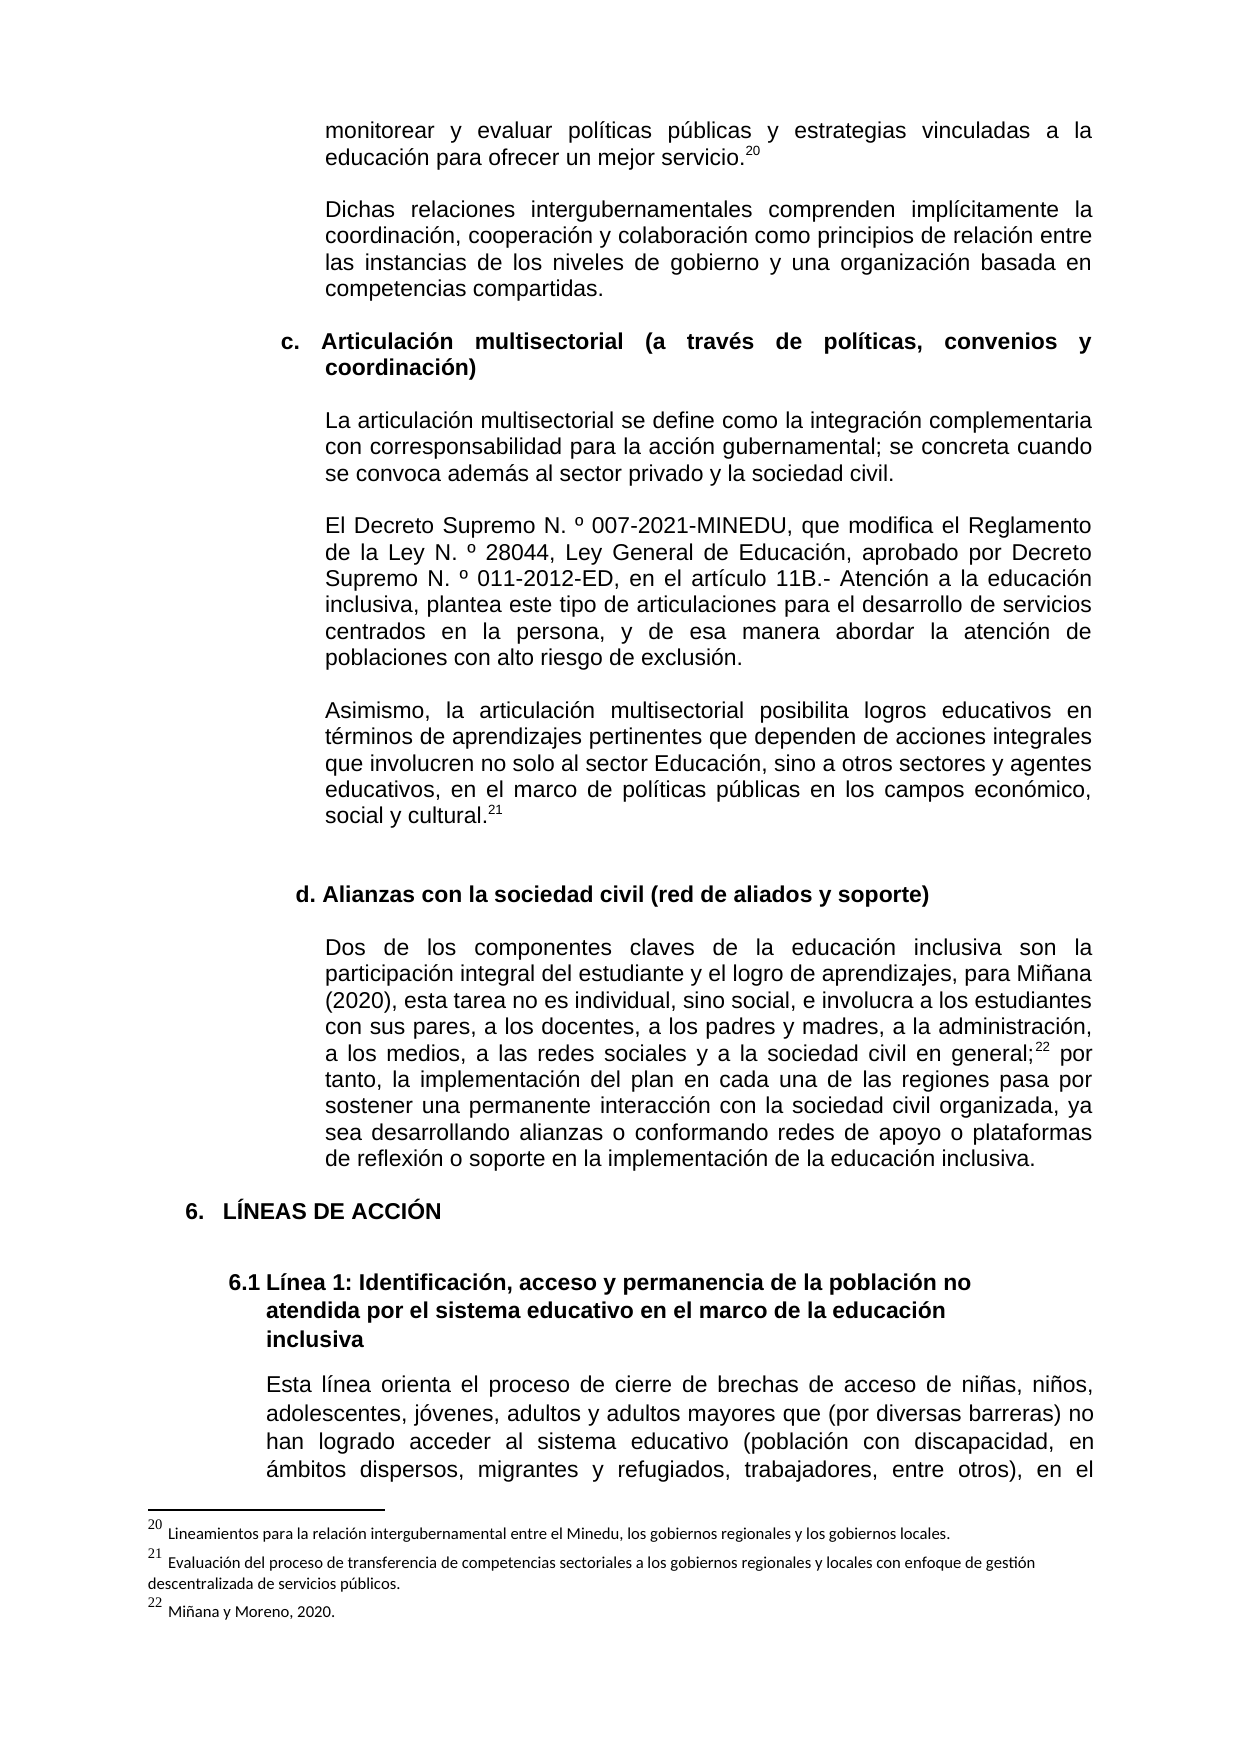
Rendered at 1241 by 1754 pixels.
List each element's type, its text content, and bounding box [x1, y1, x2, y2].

text c. Articulación multisectorial (a través de políticas, convenios y coordinación) [281, 328, 1093, 381]
text Asimismo, la articulación multisectorial posibilita logros educativos en términos de aprendizajes pertinentes que dependen de acciones integrales que involucren no solo al sector Educación, sino a otros sectores y agentes educativos, en el marco de políticas públicas en los campos económico, social y cultural. [325, 697, 1093, 829]
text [325, 117, 1093, 170]
text La articulación multisectorial se define como la integración complementaria con corresponsabilidad para la acción gubernamental; se concreta cuando se convoca además al sector privado y la sociedad civil. [325, 407, 1093, 486]
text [266, 1371, 1094, 1483]
text El Decreto Supremo N. º 007-2021-MINEDU, que modifica el Reglamento de la Ley N. º 28044, Ley General de Educación, aprobado por Decreto Supremo N. º 011-2012-ED, en el artículo 11B.- Atención a la educación inclusiva, plantea este tipo de articulaciones para el desarrollo de servicios centrados en la persona, y de esa manera abordar la atención de poblaciones con alto riesgo de exclusión. [325, 512, 1093, 671]
list LÍNEAS DE ACCIÓN [185, 1198, 1093, 1224]
text d. Alianzas con la sociedad civil (red de aliados y soporte) [295, 881, 1093, 908]
text Dos de los componentes claves de la educación inclusiva son la participación integral del estudiante y el logro de aprendizajes, para Miñana (2020), esta tarea no es individual, sino social, e involucra a los estudiantes con sus pares, a los docentes, a los padres y madres, a la administración, a los medios, a las redes sociales y a la sociedad civil en general; por tanto, la implementación del plan en cada una de las regiones pasa por sostener una permanente interacción con la sociedad civil organizada, ya sea desarrollando alianzas o conformando redes de apoyo o plataformas de reflexión o soporte en la implementación de la educación inclusiva. [325, 934, 1093, 1171]
text Dichas relaciones intergubernamentales comprenden implícitamente la coordinación, cooperación y colaboración como principios de relación entre las instancias de los niveles de gobierno y una organización basada en competencias compartidas. [325, 196, 1093, 302]
list Línea 1: Identificación, acceso y permanencia de la población no atendida por el sistema educativo en el marco de la educación inclusiva [228, 1269, 1035, 1352]
